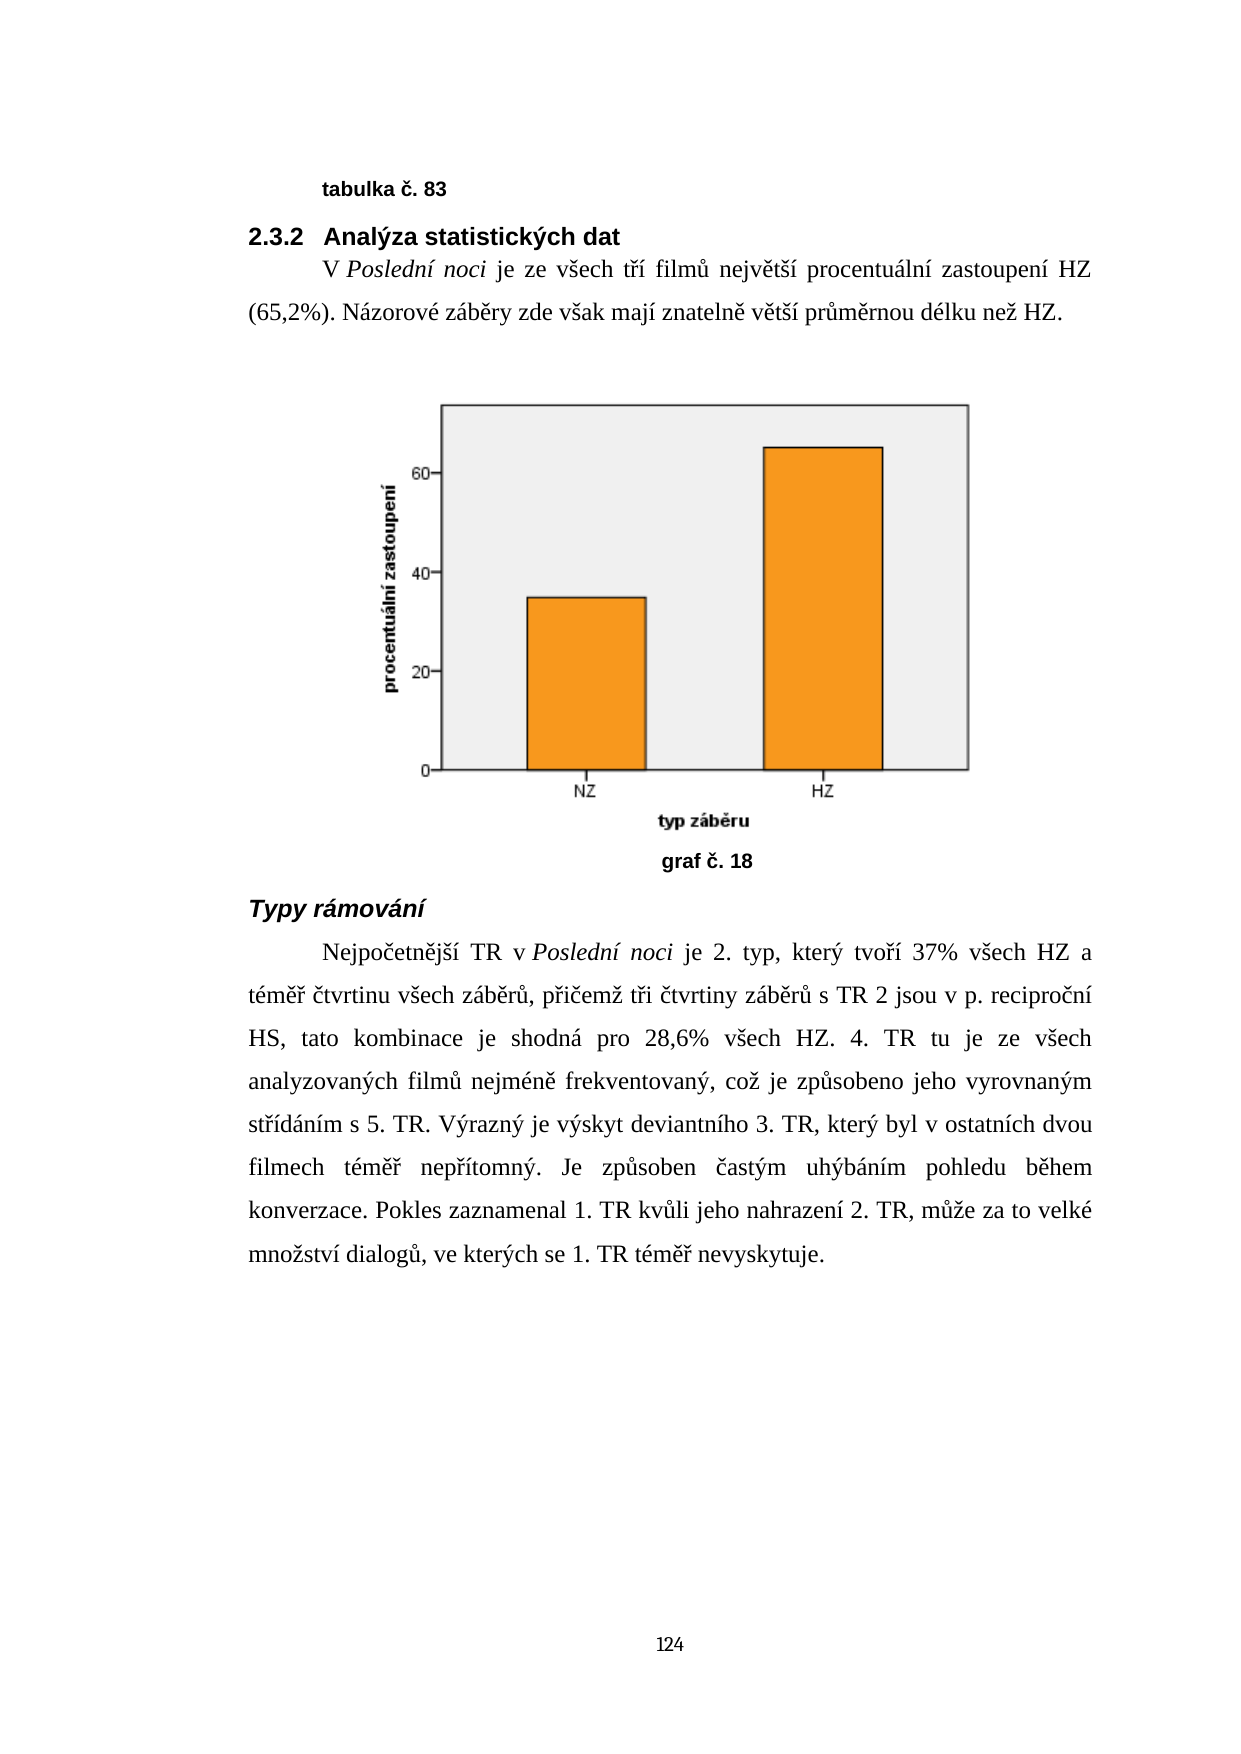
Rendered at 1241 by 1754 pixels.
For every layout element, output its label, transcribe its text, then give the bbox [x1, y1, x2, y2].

subtitle Typy rámování [248, 894, 1092, 922]
text graf č. 18 [248, 849, 1092, 873]
text tabulka č. 83 [248, 177, 1092, 201]
picture [364, 361, 976, 849]
text Nejpočetnější TR v Poslední noci je 2. typ, který tvoří 37% všech HZ a téměř čtvrtinu všech záběrů, přičemž tři čtvrtiny záběrů s TR 2 jsou v p. reciproční HS, tato kombinace je shodná pro 28,6% všech HZ. 4. TR tu je ze všech analyzovaných filmů nejméně frekventovaný, což je způsobeno jeho vyrovnaným střídáním s 5. TR. Výrazný je výskyt deviantního 3. TR, který byl v ostatních dvou filmech téměř nepřítomný. Je způsoben častým uhýbáním pohledu během konverzace. Pokles zaznamenal 1. TR kvůli jeho nahrazení 2. TR, může za to velké množství dialogů, ve kterých se 1. TR téměř nevyskytuje. [248, 937, 1092, 1267]
text V Poslední noci je ze všech tří filmů největší procentuální zastoupení HZ (65,2%). Názorové záběry zde však mají znatelně větší průměrnou délku než HZ. [248, 254, 1092, 326]
subtitle Analýza statistických dat [248, 222, 1092, 251]
